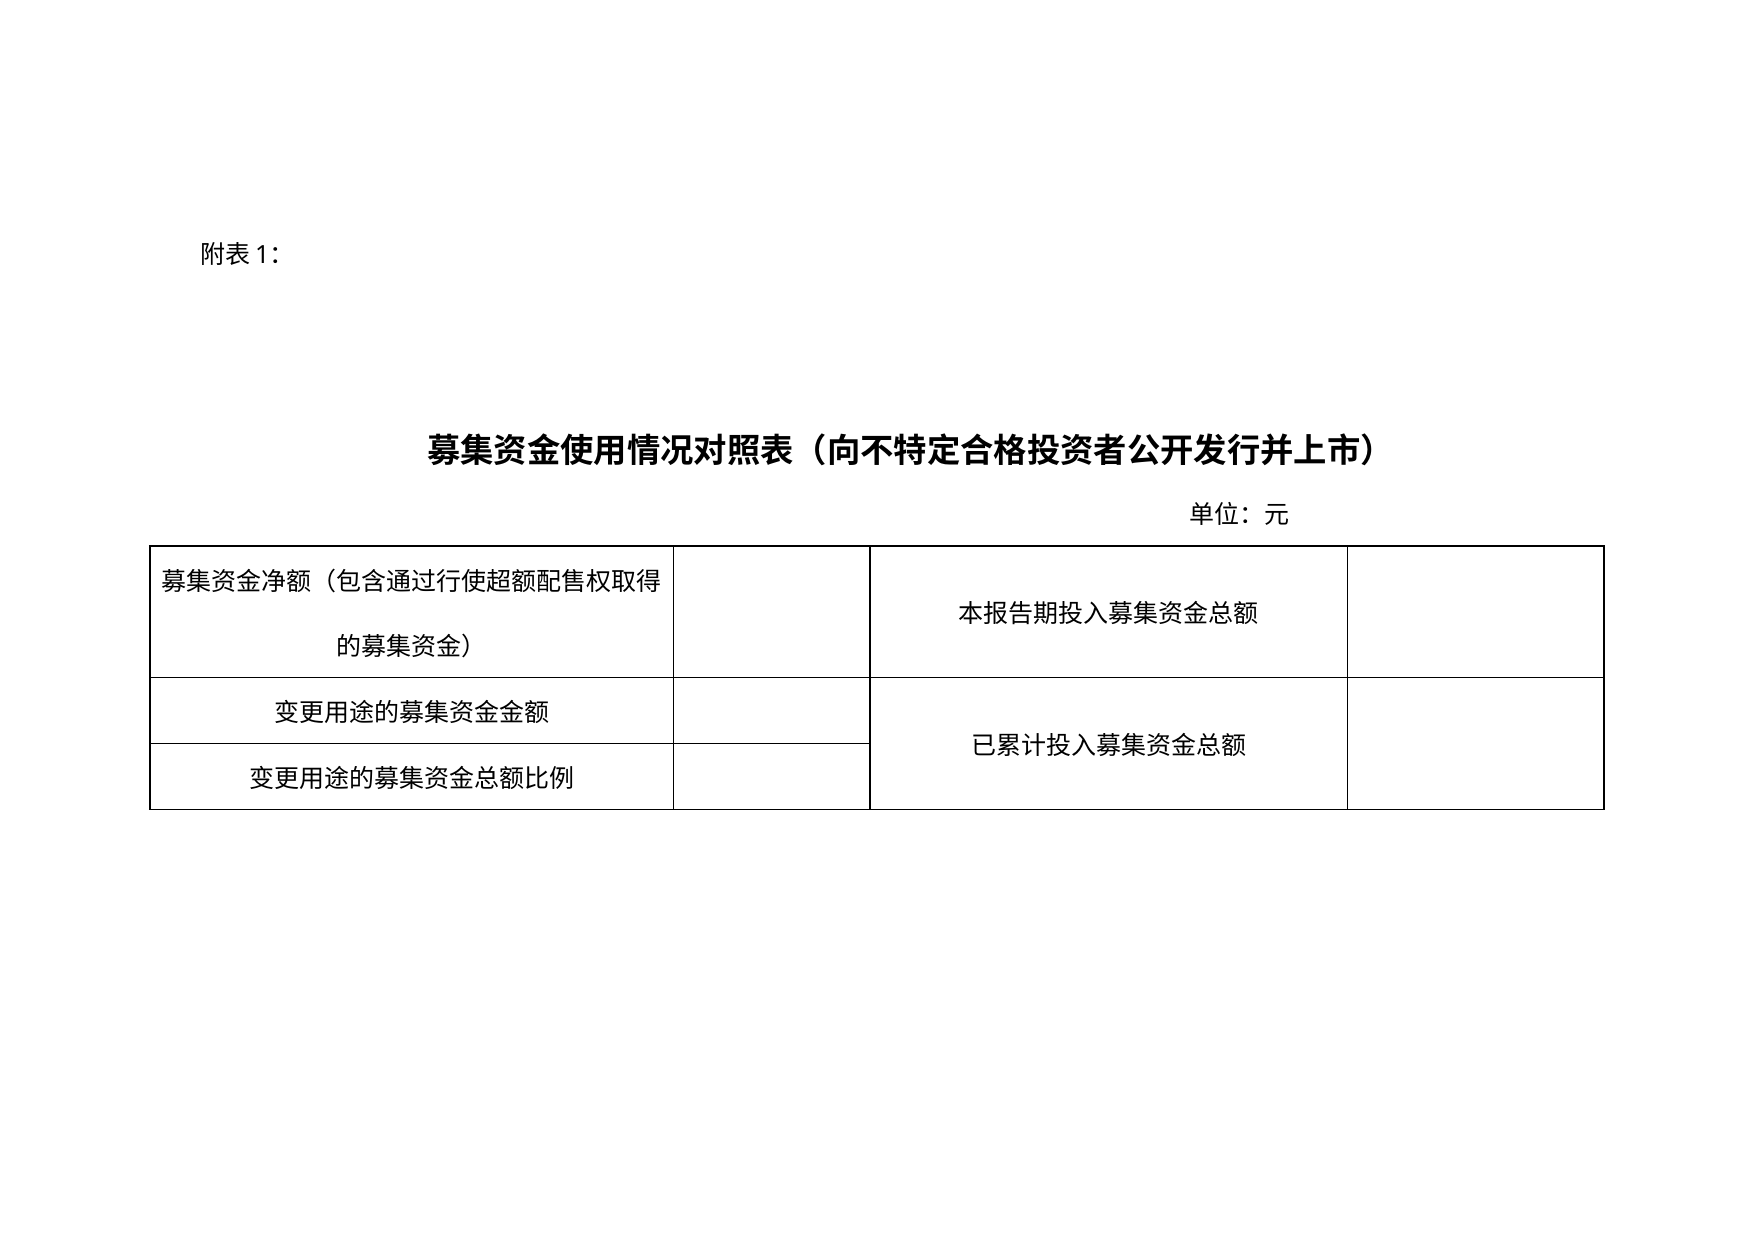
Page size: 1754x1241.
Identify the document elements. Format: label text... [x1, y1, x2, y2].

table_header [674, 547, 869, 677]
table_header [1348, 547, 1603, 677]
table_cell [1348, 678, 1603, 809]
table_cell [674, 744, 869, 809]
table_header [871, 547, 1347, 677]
text 附表1： [150, 220, 1604, 285]
text 单位：元 [150, 480, 1604, 545]
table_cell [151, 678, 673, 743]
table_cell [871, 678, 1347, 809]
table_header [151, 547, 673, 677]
text 募集资金使用情况对照表（向不特定合格投资者公开发行并上市） [150, 415, 1604, 480]
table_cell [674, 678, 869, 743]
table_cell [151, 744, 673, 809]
